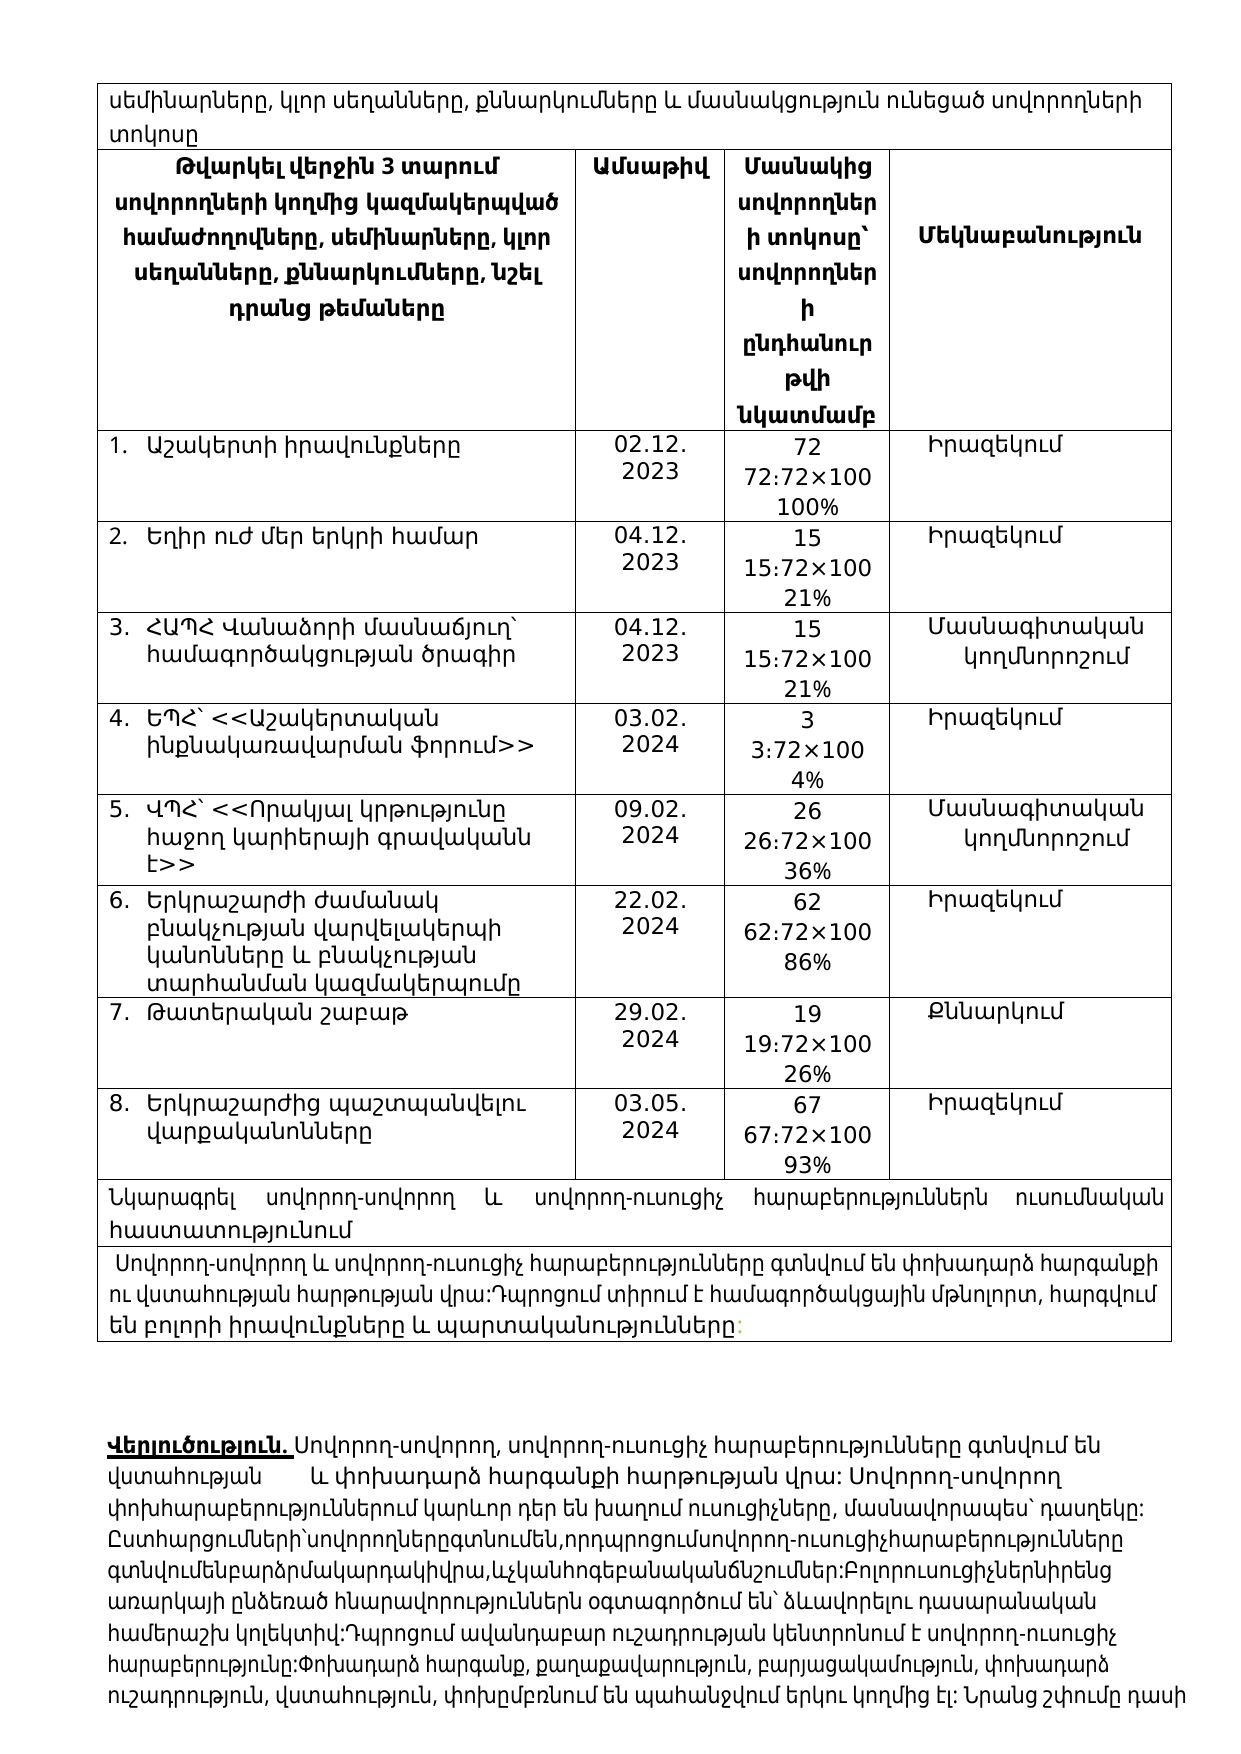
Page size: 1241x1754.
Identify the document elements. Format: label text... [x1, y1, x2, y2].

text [107, 1429, 1209, 1710]
table_header սեմինարները, կլոր սեղանները, քննարկումները և մասնակցություն ունեցած սովորողների տոկոսը [98, 84, 1171, 149]
table_cell Եղիր ուժ մեր երկրի համար [98, 522, 575, 612]
table_cell Երկրաշարժից պաշտպանվելու վարքականոնները [98, 1089, 575, 1179]
table_cell 04․12․2023 [576, 613, 724, 703]
table_cell Իրազեկում [890, 522, 1171, 612]
table_cell 67 67։72×100 93% [725, 1089, 889, 1179]
table_cell Իրազեկում [890, 431, 1171, 521]
table_cell 04․12․2023 [576, 522, 724, 612]
table_cell Մասնագիտական կողմնորոշում [890, 613, 1171, 703]
table_cell 03․02․2024 [576, 704, 724, 794]
table_cell 03․05․2024 [576, 1089, 724, 1179]
table_cell Մասնակից սովորողներ ի տոկոսը՝ սովորողներ ի ընդհանուր թվի նկատմամբ [725, 150, 889, 430]
table_cell 3 3։72×100 4% [725, 704, 889, 794]
table_cell 09․02․2024 [576, 795, 724, 885]
table_cell 15 15։72×100 21% [725, 613, 889, 703]
table_cell ՀԱՊՀ Վանաձորի մասնաճյուղ՝ համագործակցության ծրագիր [98, 613, 575, 703]
table_cell Երկրաշարժի ժամանակ բնակչության վարվելակերպի կանոնները և բնակչության տարհանման կազմակերպումը [98, 886, 575, 997]
table_cell Մասնագիտական կողմնորոշում [890, 795, 1171, 885]
table_cell Թատերական շաբաթ [98, 998, 575, 1088]
table_cell 72 72։72×100 100% [725, 431, 889, 521]
table_cell 15 15։72×100 21% [725, 522, 889, 612]
table_cell Թվարկել վերջին 3 տարում սովորողների կողմից կազմակերպված համաժողովները, սեմինարները, կլոր սեղանները, քննարկումները, նշել դրանց թեմաները [98, 150, 575, 430]
table_cell ՎՊՀ՝ <<Որակյալ կրթությունը հաջող կարիերայի գրավականն է>> [98, 795, 575, 885]
table_cell Իրազեկում [890, 886, 1171, 997]
table_cell Աշակերտի իրավունքները [98, 431, 575, 521]
table_cell Սովորող-սովորող և սովորող-ուսուցիչ հարաբերությունները գտնվում են փոխադարձ հարգանքի ու վստահության հարթության վրա:Դպրոցում տիրում է համագործակցային մթնոլորտ, հարգվում են բոլորի իրավունքները և պարտականությունները: [98, 1247, 1171, 1341]
table_cell 22․02․2024 [576, 886, 724, 997]
table_cell Իրազեկում [890, 704, 1171, 794]
table_cell Քննարկում [890, 998, 1171, 1088]
table_cell 29․02․2024 [576, 998, 724, 1088]
table_cell 02․12․2023 [576, 431, 724, 521]
table_cell Մեկնաբանություն [890, 150, 1171, 430]
table_cell Իրազեկում [890, 1089, 1171, 1179]
table_cell ԵՊՀ՝ <<Աշակերտական ինքնակառավարման ֆորում>> [98, 704, 575, 794]
table_cell 19 19։72×100 26% [725, 998, 889, 1088]
table_cell Նկարագրել սովորող-սովորող և սովորող-ուսուցիչ հարաբերություններն ուսումնական հաստատությունում [98, 1180, 1171, 1246]
table_cell 62 62։72×100 86% [725, 886, 889, 997]
table_cell 26 26։72×100 36% [725, 795, 889, 885]
table_cell Ամսաթիվ [576, 150, 724, 430]
